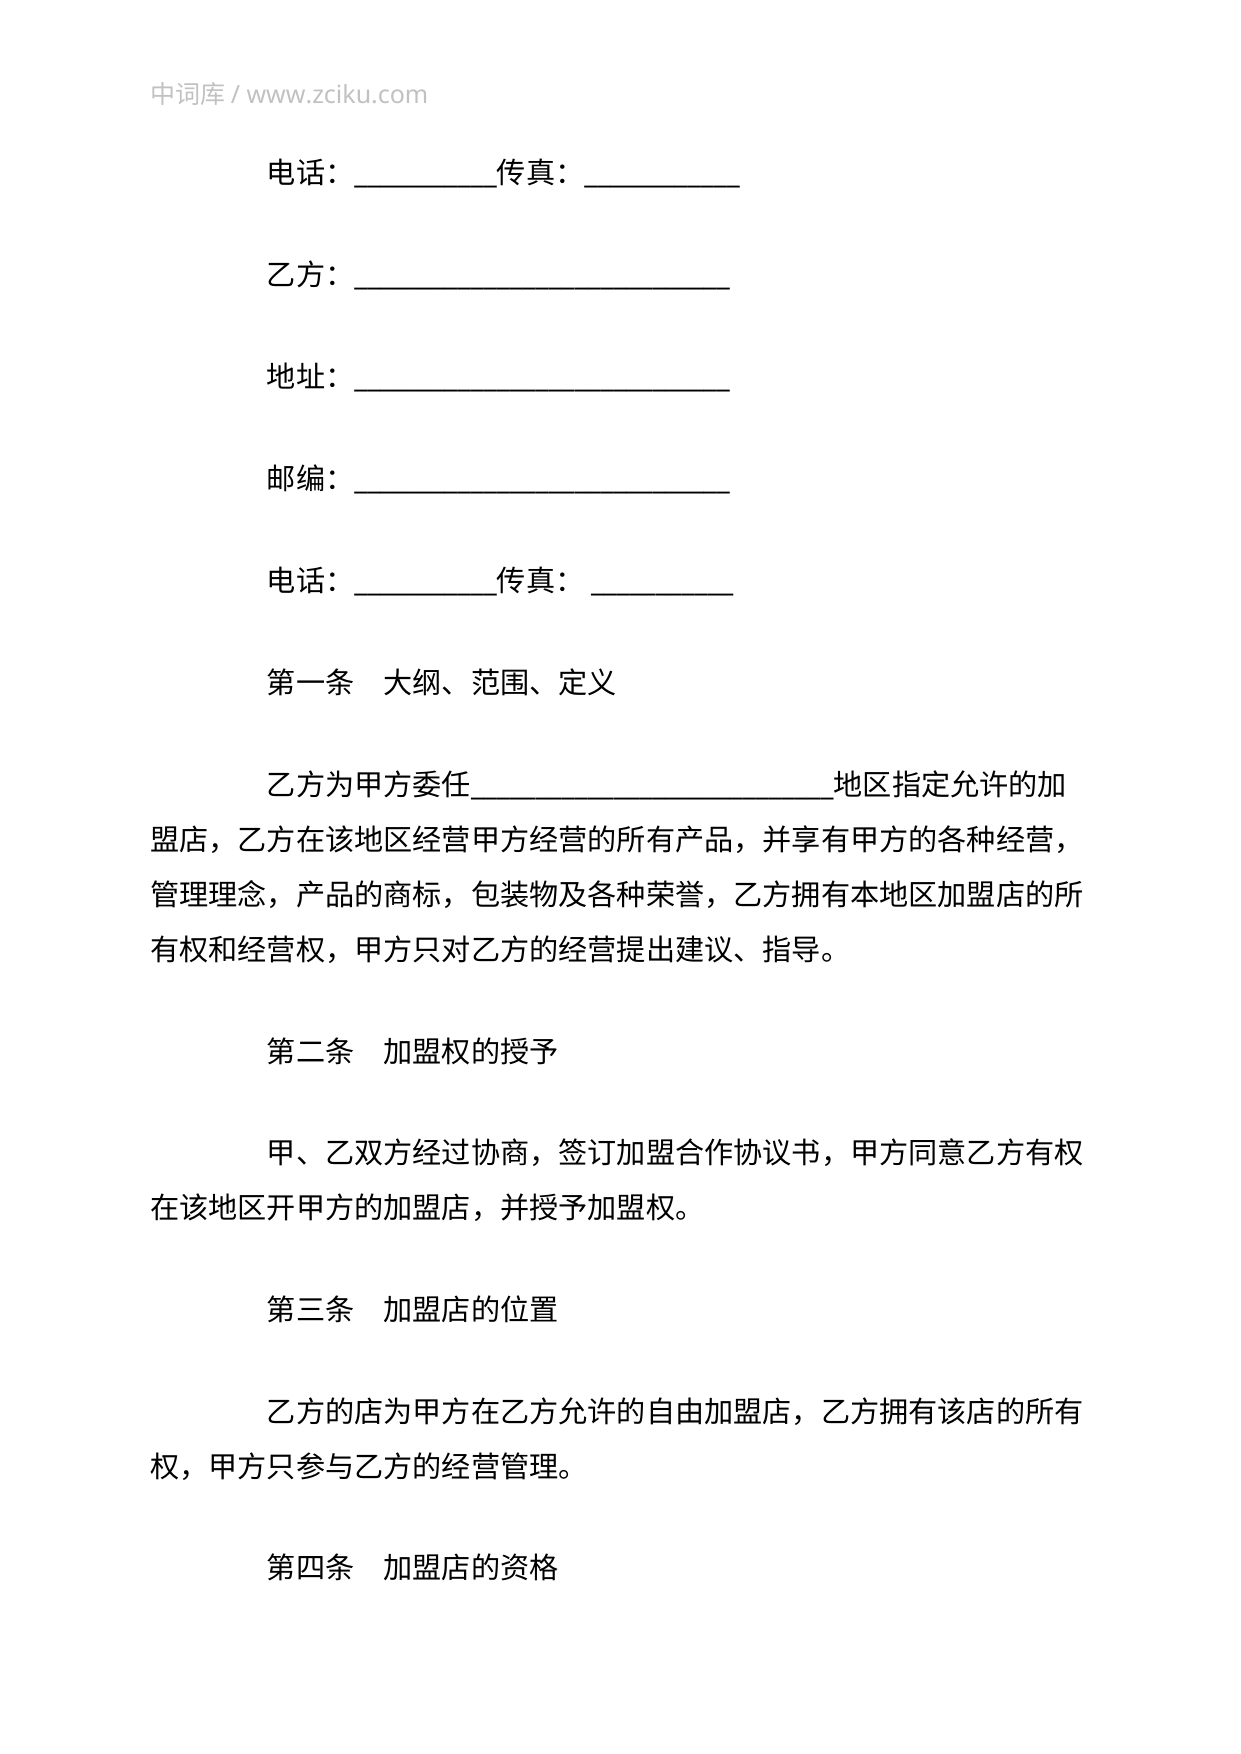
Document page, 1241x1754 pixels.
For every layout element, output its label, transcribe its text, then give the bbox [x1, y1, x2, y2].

text 乙方：_____________________________ [150, 252, 1090, 294]
text 第一条 大纲、范围、定义 [150, 660, 1090, 702]
text 电话：___________传真： ___________ [150, 558, 1090, 600]
text 甲、乙双方经过协商，签订加盟合作协议书，甲方同意乙方有权在该地区开甲方的加盟店，并授予加盟权。 [150, 1130, 1090, 1227]
text 邮编：_____________________________ [150, 456, 1090, 498]
text 乙方的店为甲方在乙方允许的自由加盟店，乙方拥有该店的所有权，甲方只参与乙方的经营管理。 [150, 1388, 1090, 1486]
text 第二条 加盟权的授予 [150, 1028, 1090, 1071]
text 乙方为甲方委任____________________________地区指定允许的加盟店，乙方在该地区经营甲方经营的所有产品，并享有甲方的各种经营，管理理念，产品的商标，包装物及各种荣誉，乙方拥有本地区加盟店的所有权和经营权，甲方只对乙方的经营提出建议、指导。 [150, 762, 1090, 969]
text 第三条 加盟店的位置 [150, 1287, 1090, 1329]
text 第四条 加盟店的资格 [150, 1545, 1090, 1587]
text 电话：___________传真：____________ [150, 150, 1090, 192]
text 地址：_____________________________ [150, 354, 1090, 396]
